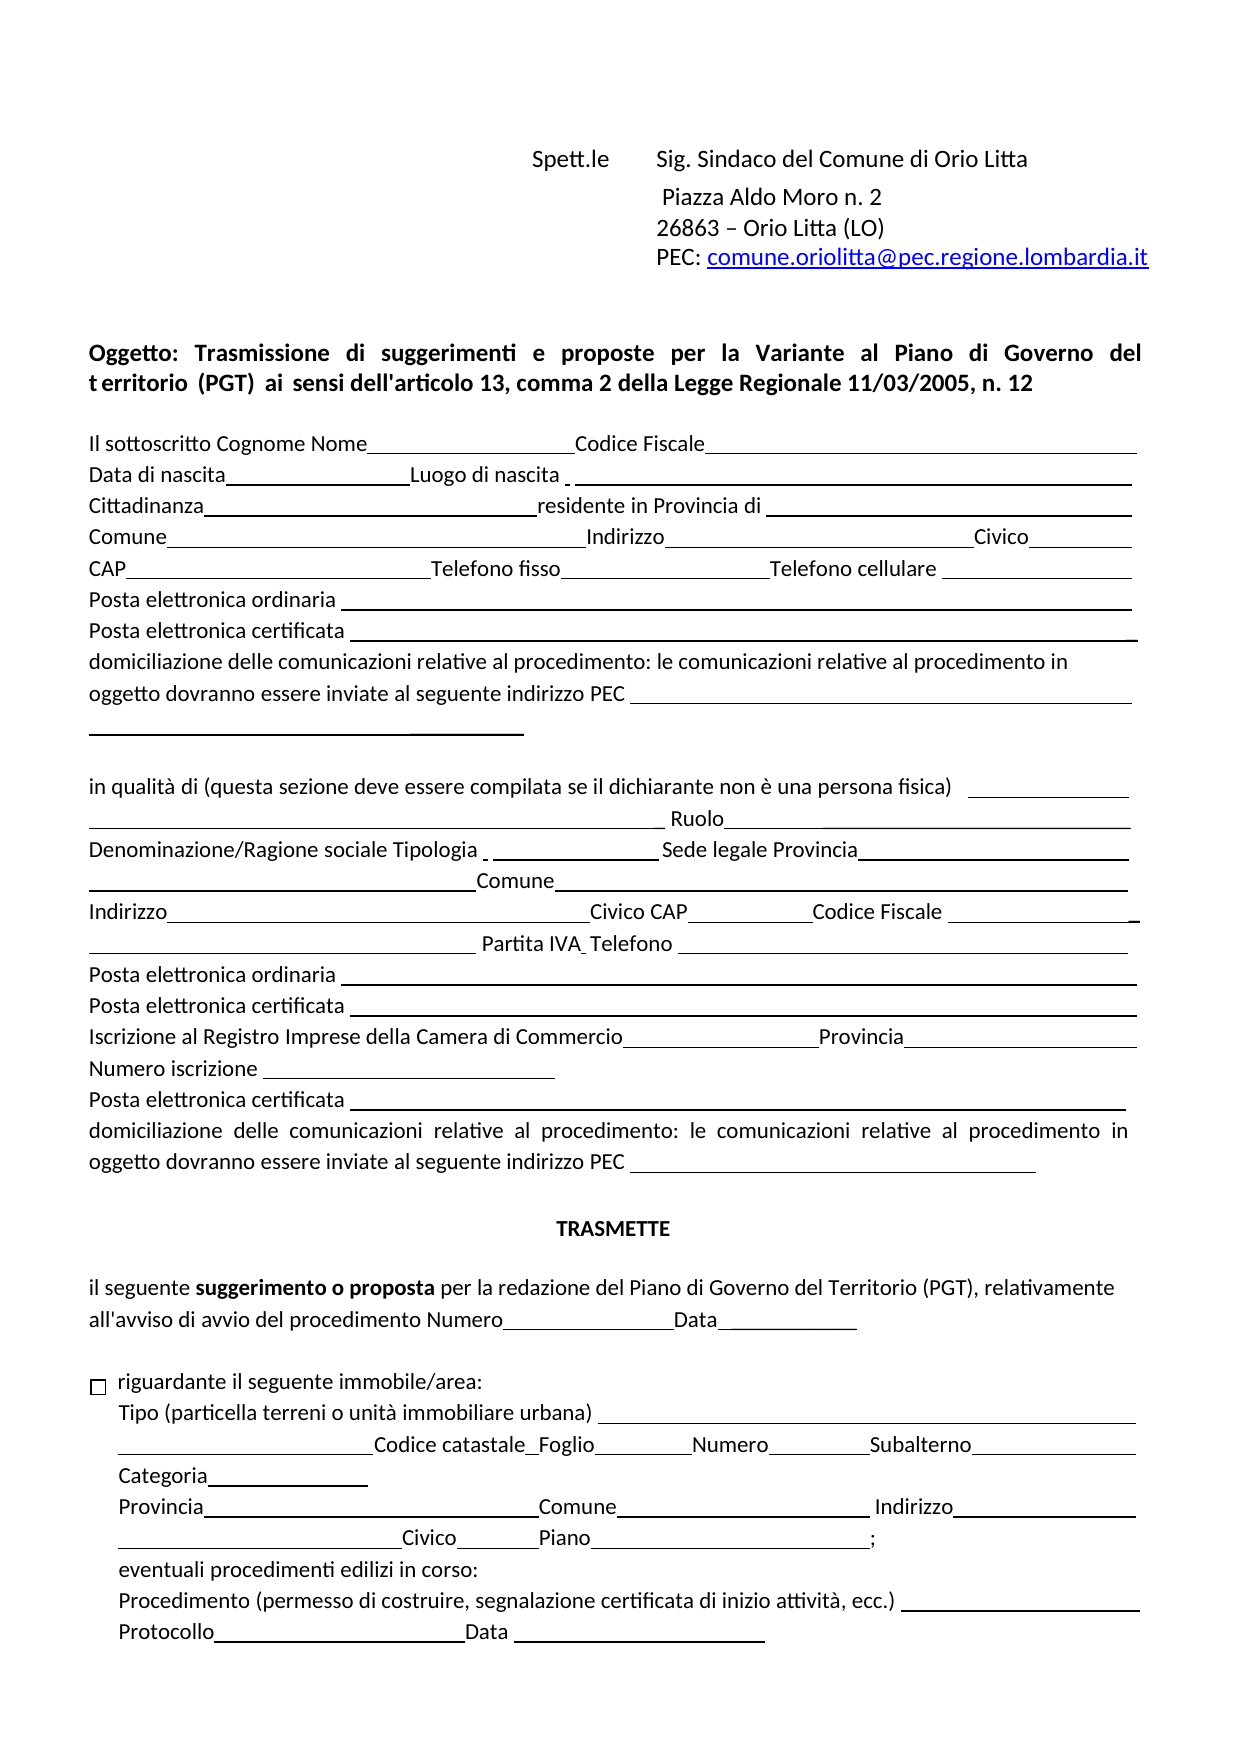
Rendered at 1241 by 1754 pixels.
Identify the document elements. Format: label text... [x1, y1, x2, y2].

text in qualità di (questa sezione deve essere compilata se il dichiarante non è una persona fisica) _ Ruolo ___________________________ [89, 770, 1142, 832]
text TRASMETTE [469, 1214, 757, 1242]
text Spett.le Sig. Sindaco del Comune di Orio Litta [532, 143, 1148, 174]
text Oggetto: Trasmissione di suggerimenti e proposte per la Variante al Piano di Governo del territorio (PGT) ai sensi dell'articolo 13, comma 2 della Legge Regionale 11/03/2005, n. 12 [89, 337, 1142, 398]
text Piazza Aldo Moro n. 2 [606, 181, 961, 212]
text Denominazione/Ragione sociale Tipologia Sede legale Provincia Comune Indirizzo Civico CAP Codice Fiscale _ Partita IVA Telefono [89, 832, 1142, 957]
text riguardante il seguente immobile/area: [117, 1364, 1188, 1396]
text Posta elettronica certificata domiciliazione delle comunicazioni relative al procedimento: le comunicazioni relative al procedimento in oggetto dovranno essere inviate al seguente indirizzo PEC [89, 1082, 1128, 1176]
text il seguente suggerimento o proposta per la redazione del Piano di Governo del Territorio (PGT), relativamente all'avviso di avvio del procedimento Numero Data ___________ [89, 1271, 1130, 1333]
text Il sottoscritto Cognome Nome Codice Fiscale Data di nascita Luogo di nascita Cittadinanza residente in Provincia di Comune Indirizzo Civico CAP Telefono fisso Telefono cellulare Posta elettronica ordinaria Posta elettronica certificata _ domiciliazione delle comunicazioni relative al procedimento: le comunicazioni relative al procedimento in oggetto dovranno essere inviate al seguente indirizzo PEC __________ [89, 426, 1141, 738]
text Posta elettronica ordinaria Posta elettronica certificata Iscrizione al Registro Imprese della Camera di Commercio Provincia Numero iscrizione [89, 957, 1140, 1082]
text Procedimento (permesso di costruire, segnalazione certificata di inizio attività, ecc.) Protocollo Data [118, 1583, 1141, 1646]
text eventuali procedimenti edilizi in corso: [118, 1552, 1188, 1583]
text Provincia Comune Indirizzo Civico Piano ; [118, 1489, 1139, 1552]
text Tipo (particella terreni o unità immobiliare urbana) Codice catastale Foglio Numero Subalterno Categoria [118, 1396, 1139, 1489]
text PEC: comune.oriolitta@pec.regione.lombardia.it [611, 242, 1188, 271]
text 26863 – Orio Litta (LO) [532, 212, 1188, 242]
